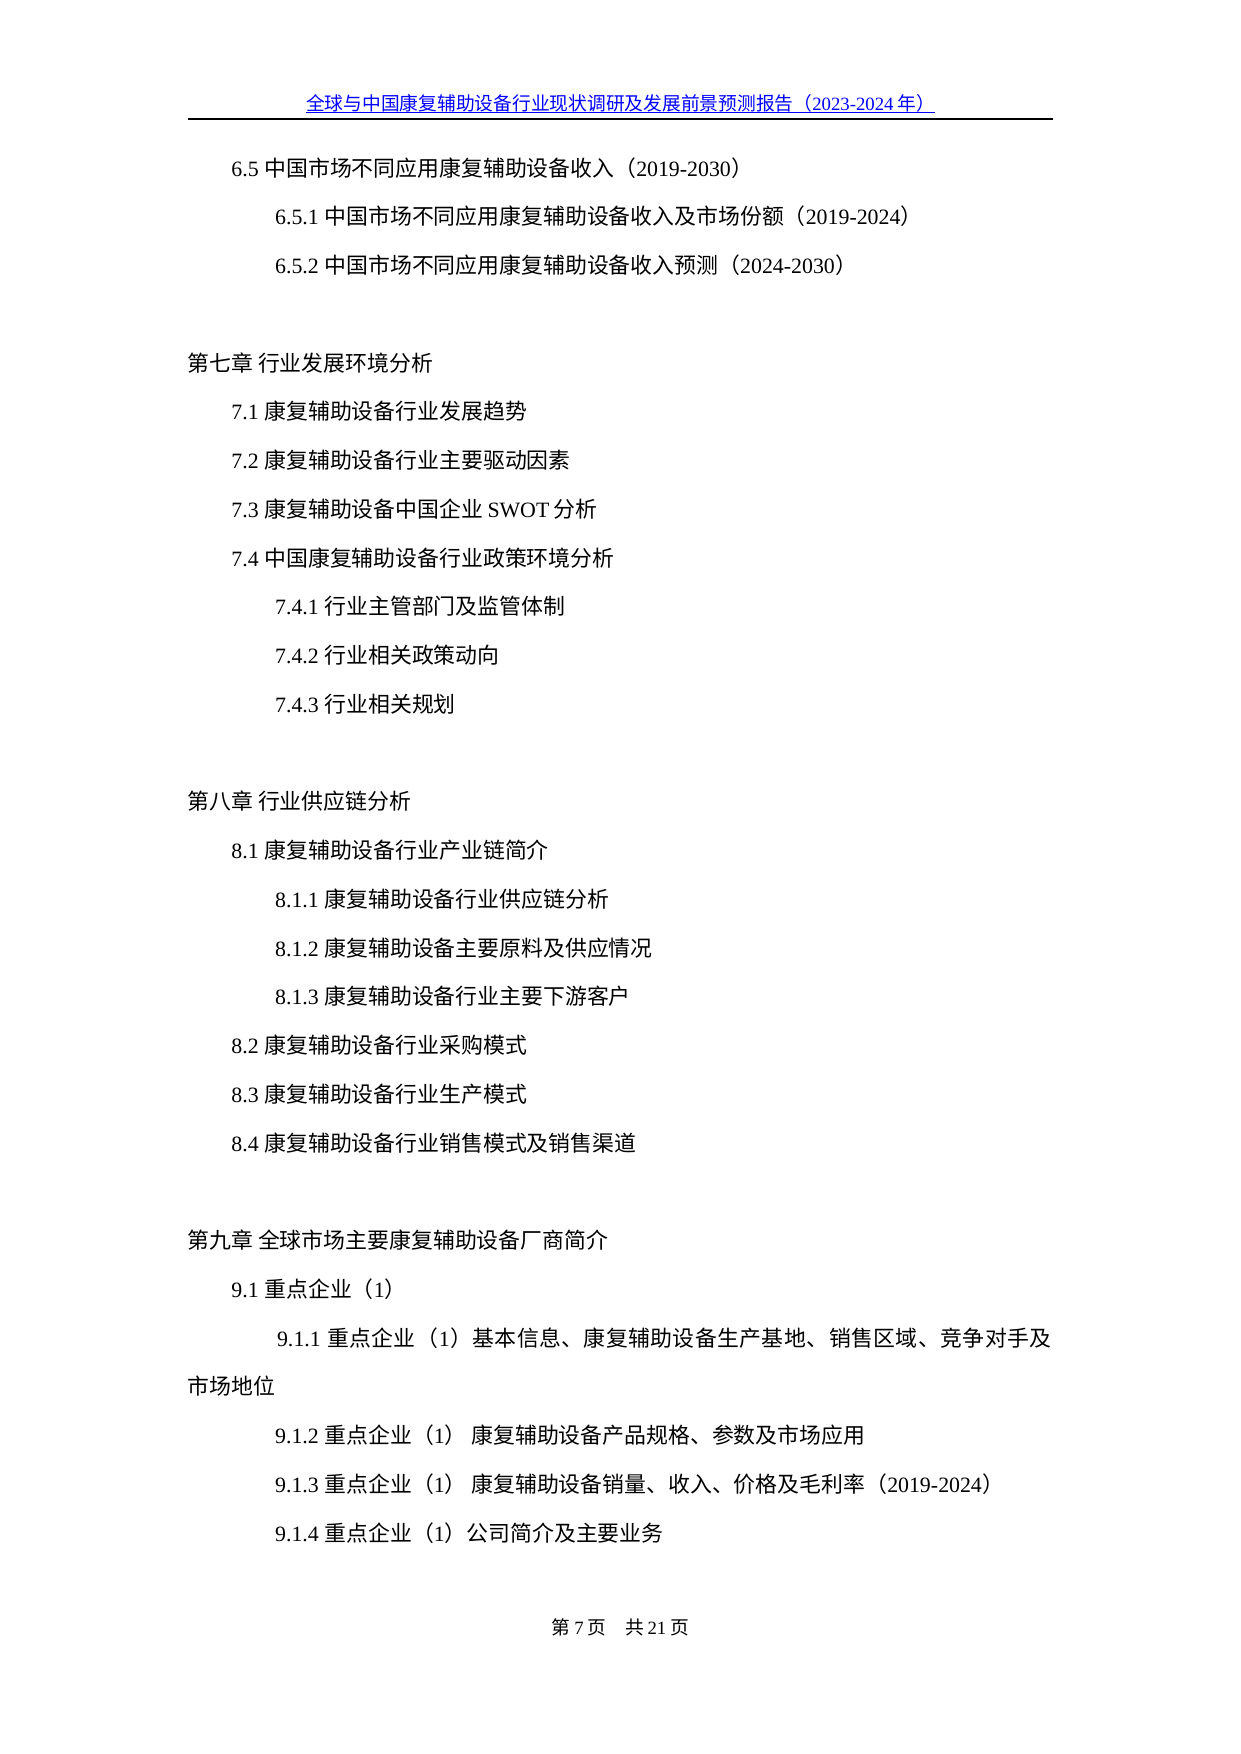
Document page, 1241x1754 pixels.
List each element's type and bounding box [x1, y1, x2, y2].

text [187, 150, 1053, 1548]
